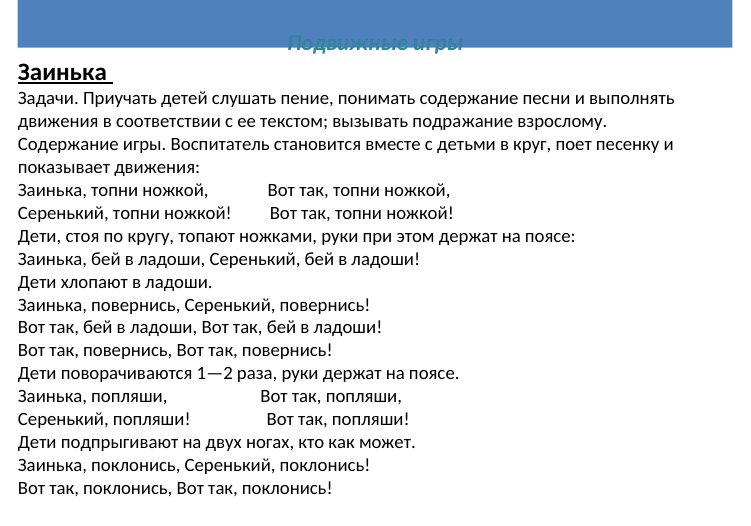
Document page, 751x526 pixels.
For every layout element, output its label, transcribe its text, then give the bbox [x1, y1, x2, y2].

text Вот так, поклонись, Вот так, поклонись! [18, 476, 732, 499]
text Дети хлопают в ладоши. [18, 270, 732, 293]
text Заинька, топни ножкой, Вот так, топни ножкой, [18, 178, 732, 201]
text Серенький, попляши! Вот так, попляши! [18, 407, 732, 430]
text Вот так, бей в ладоши, Вот так, бей в ладоши! [18, 316, 732, 339]
text Вот так, повернись, Вот так, повернись! [18, 339, 732, 362]
text Содержание игры. Воспитатель становится вместе с детьми в круг, поет песенку и показывает движения: [18, 132, 732, 178]
text Задачи. Приучать детей слушать пение, понимать содержание песни и выполнять движения в соответствии с ее текстом; вызывать подражание взрослому. [18, 87, 732, 132]
text Заинька, повернись, Серенький, повернись! [18, 293, 732, 316]
text Заинька, бей в ладоши, Серенький, бей в ладоши! [18, 247, 732, 270]
text Дети подпрыгивают на двух ногах, кто как может. [18, 430, 732, 453]
text Заинька, попляши, Вот так, попляши, [18, 384, 732, 407]
text Заинька, поклонись, Серенький, поклонись! [18, 453, 732, 476]
text Заинька [18, 56, 732, 87]
text Дети поворачиваются 1—2 раза, руки держат на поясе. [18, 362, 732, 384]
text Серенький, топни ножкой! Вот так, топни ножкой! [18, 201, 732, 224]
text Дети, стоя по кругу, топают ножками, руки при этом держат на поясе: [18, 224, 732, 247]
